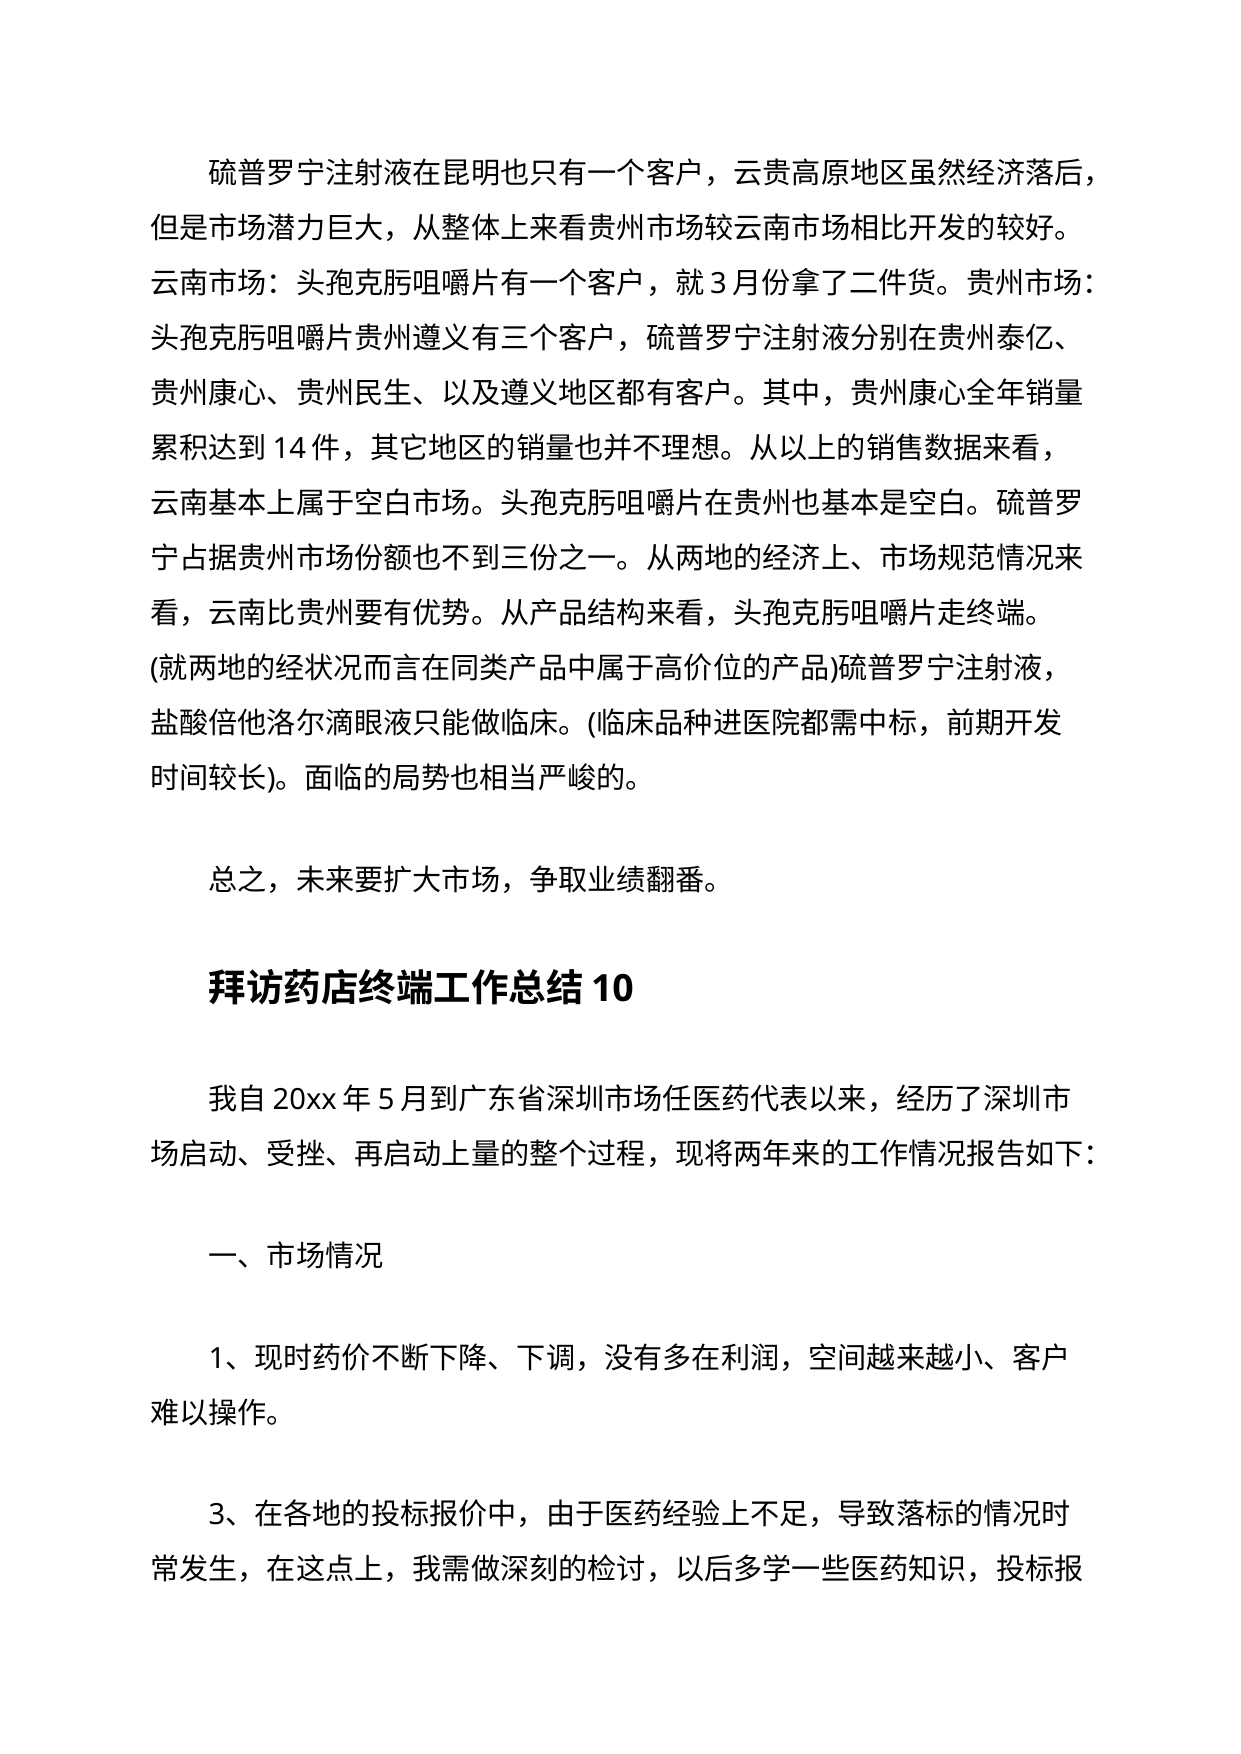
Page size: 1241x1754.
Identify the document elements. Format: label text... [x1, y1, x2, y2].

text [150, 1491, 1090, 1588]
text 总之，未来要扩大市场，争取业绩翻番。 [150, 856, 1090, 898]
text 硫普罗宁注射液在昆明也只有一个客户，云贵高原地区虽然经济落后，但是市场潜力巨大，从整体上来看贵州市场较云南市场相比开发的较好。云南市场：头孢克肟咀嚼片有一个客户，就3月份拿了二件货。贵州市场：头孢克肟咀嚼片贵州遵义有三个客户，硫普罗宁注射液分别在贵州泰亿、贵州康心、贵州民生、以及遵义地区都有客户。其中，贵州康心全年销量累积达到14件，其它地区的销量也并不理想。从以上的销售数据来看，云南基本上属于空白市场。头孢克肟咀嚼片在贵州也基本是空白。硫普罗宁占据贵州市场份额也不到三份之一。从两地的经济上、市场规范情况来看，云南比贵州要有优势。从产品结构来看，头孢克肟咀嚼片走终端。(就两地的经状况而言在同类产品中属于高价位的产品)硫普罗宁注射液，盐酸倍他洛尔滴眼液只能做临床。(临床品种进医院都需中标，前期开发时间较长)。面临的局势也相当严峻的。 [150, 150, 1090, 797]
text 我自20xx年5月到广东省深圳市场任医药代表以来，经历了深圳市场启动、受挫、再启动上量的整个过程，现将两年来的工作情况报告如下： [150, 1076, 1090, 1173]
text 一、市场情况 [150, 1232, 1090, 1275]
text 1、现时药价不断下降、下调，没有多在利润，空间越来越小、客户难以操作。 [150, 1334, 1090, 1431]
text 拜访药店终端工作总结10 [150, 958, 1090, 1012]
